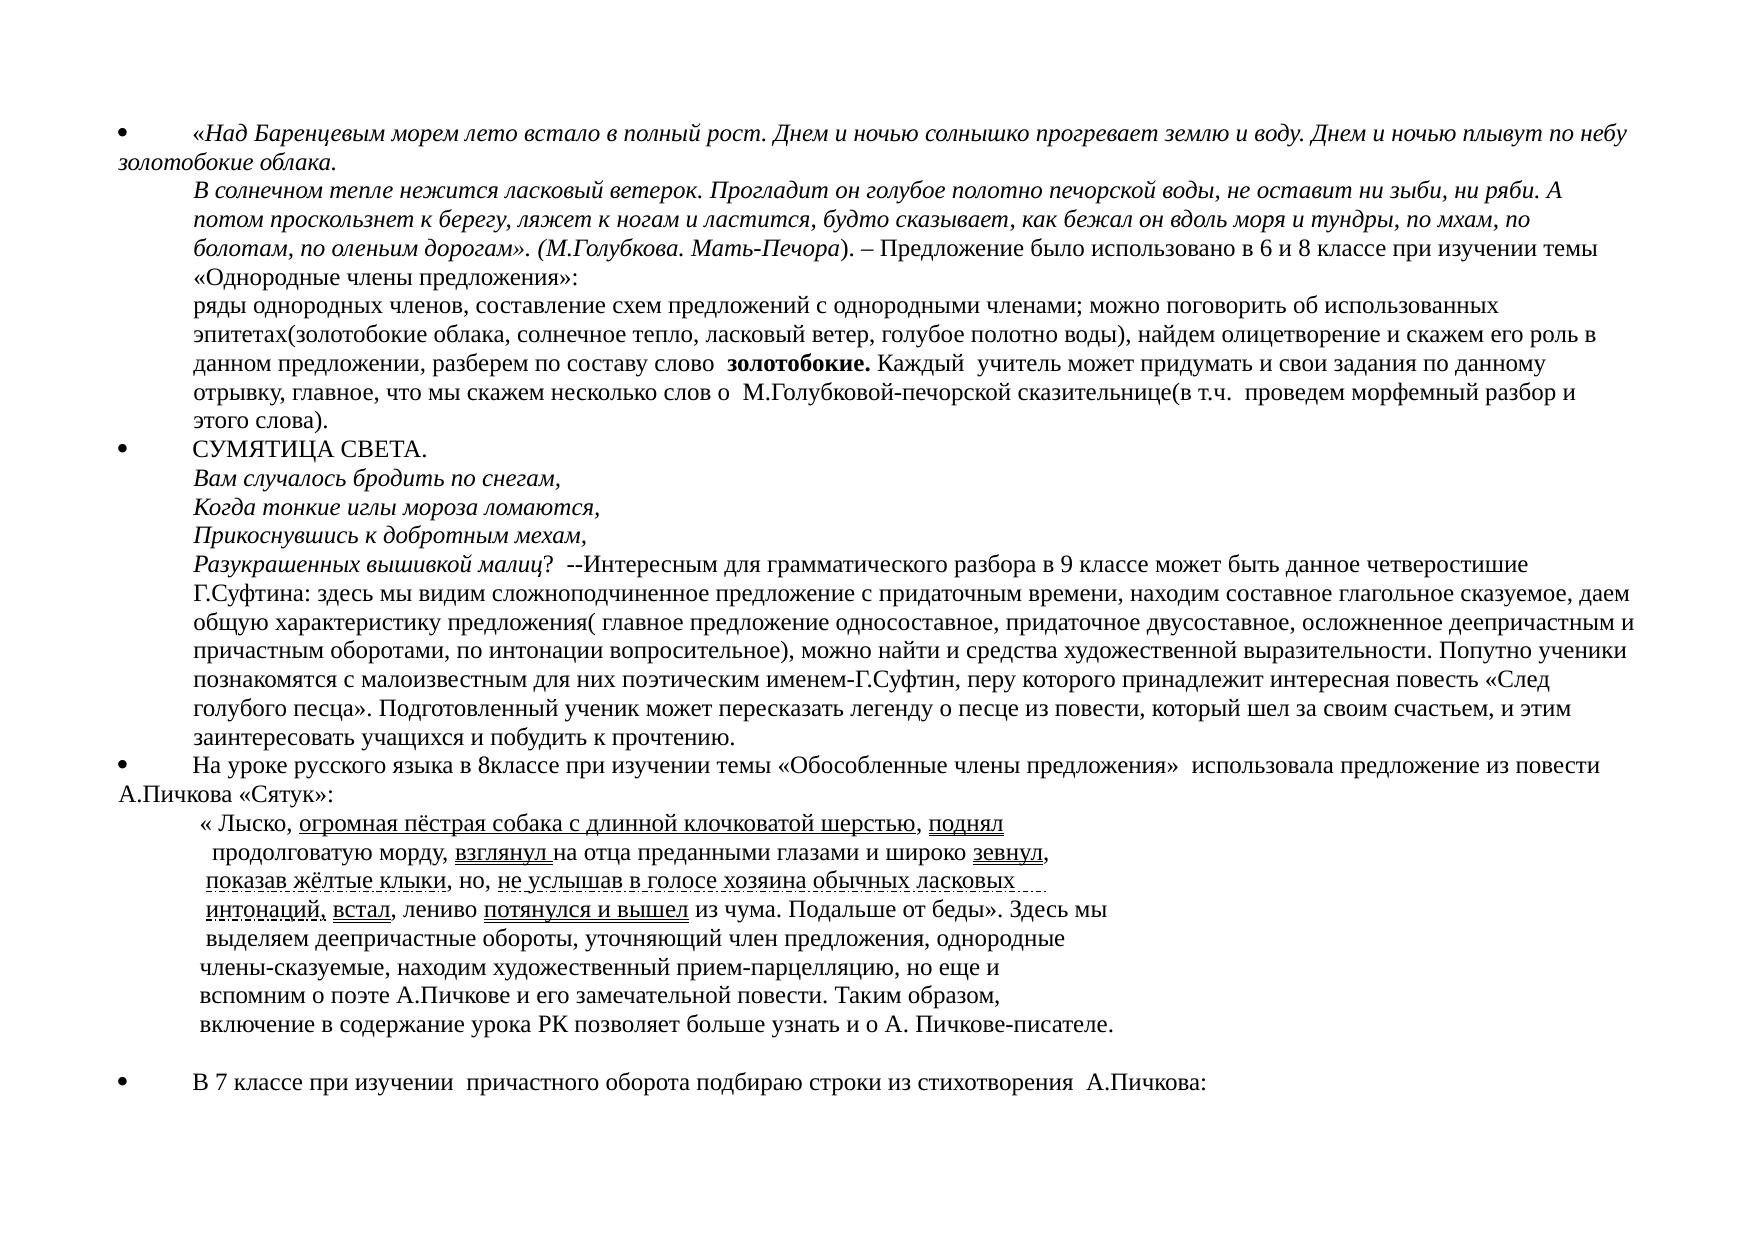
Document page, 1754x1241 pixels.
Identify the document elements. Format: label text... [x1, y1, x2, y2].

text Разукрашенных вышивкой малиц? --Интересным для грамматического разбора в 9 классе может быть данное четверостишие Г.Суфтина: здесь мы видим сложноподчиненное предложение с придаточным времени, находим составное глагольное сказуемое, даем общую характеристику предложения( главное предложение односоставное, придаточное двусоставное, осложненное деепричастным и причастным оборотами, по интонации вопросительное), можно найти и средства художественной выразительности. Попутно ученики познакомятся с малоизвестным для них поэтическим именем-Г.Суфтин, перу которого принадлежит интересная повесть «След голубого песца». Подготовленный ученик может пересказать легенду о песце из повести, который шел за своим счастьем, и этим заинтересовать учащихся и побудить к прочтению. [193, 549, 1636, 751]
text ряды однородных членов, составление схем предложений с однородными членами; можно поговорить об использованных эпитетах(золотобокие облака, солнечное тепло, ласковый ветер, голубое полотно воды), найдем олицетворение и скажем его роль в данном предложении, разберем по составу слово золотобокие. Каждый учитель может придумать и свои задания по данному отрывку, главное, что мы скажем несколько слов о М.Голубковой-печорской сказительнице(в т.ч. проведем морфемный разбор и этого слова). [193, 291, 1636, 434]
text Когда тонкие иглы мороза ломаются, [193, 492, 1636, 521]
text показав жёлтые клыки, но, не услышав в голосе хозяина обычных ласковых [118, 866, 1636, 894]
text включение в содержание урока РК позволяет больше узнать и о А. Пичкове-писателе. [118, 1009, 1636, 1038]
text члены-сказуемые, находим художественный прием-парцелляцию, но еще и [118, 952, 1636, 981]
text В солнечном тепле нежится ласковый ветерок. Прогладит он голубое полотно печорской воды, не оставит ни зыби, ни ряби. А потом проскользнет к берегу, ляжет к ногам и ластится, будто сказывает, как бежал он вдоль моря и тундры, по мхам, по болотам, по оленьим дорогам». (М.Голубкова. Мать-Печора). – Предложение было использовано в 6 и 8 классе при изучении темы «Однородные члены предложения»: [193, 176, 1636, 291]
list В 7 классе при изучении причастного оборота подбираю строки из стихотворения А.Пичкова: [118, 1067, 1636, 1096]
list СУМЯТИЦА СВЕТА. [118, 434, 1636, 463]
text выделяем деепричастные обороты, уточняющий член предложения, однородные [118, 923, 1636, 952]
text интонаций, встал, лениво потянулся и вышел из чума. Подальше от беды». Здесь мы [118, 894, 1636, 923]
text Вам случалось бродить по снегам, [193, 463, 1636, 492]
text « Лыско, огромная пёстрая собака с длинной клочковатой шерстью, поднял [118, 808, 1636, 837]
list На уроке русского языка в 8классе при изучении темы «Обособленные члены предложения» использовала предложение из повести А.Пичкова «Сятук»: [118, 751, 1636, 808]
text вспомним о поэте А.Пичкове и его замечательной повести. Таким образом, [118, 981, 1636, 1009]
text продолговатую морду, взглянул на отца преданными глазами и широко зевнул, [118, 837, 1636, 866]
list «Над Баренцевым морем лето встало в полный рост. Днем и ночью солнышко прогревает землю и воду. Днем и ночью плывут по небу золотобокие облака. [118, 118, 1636, 176]
text Прикоснувшись к добротным мехам, [193, 521, 1636, 549]
